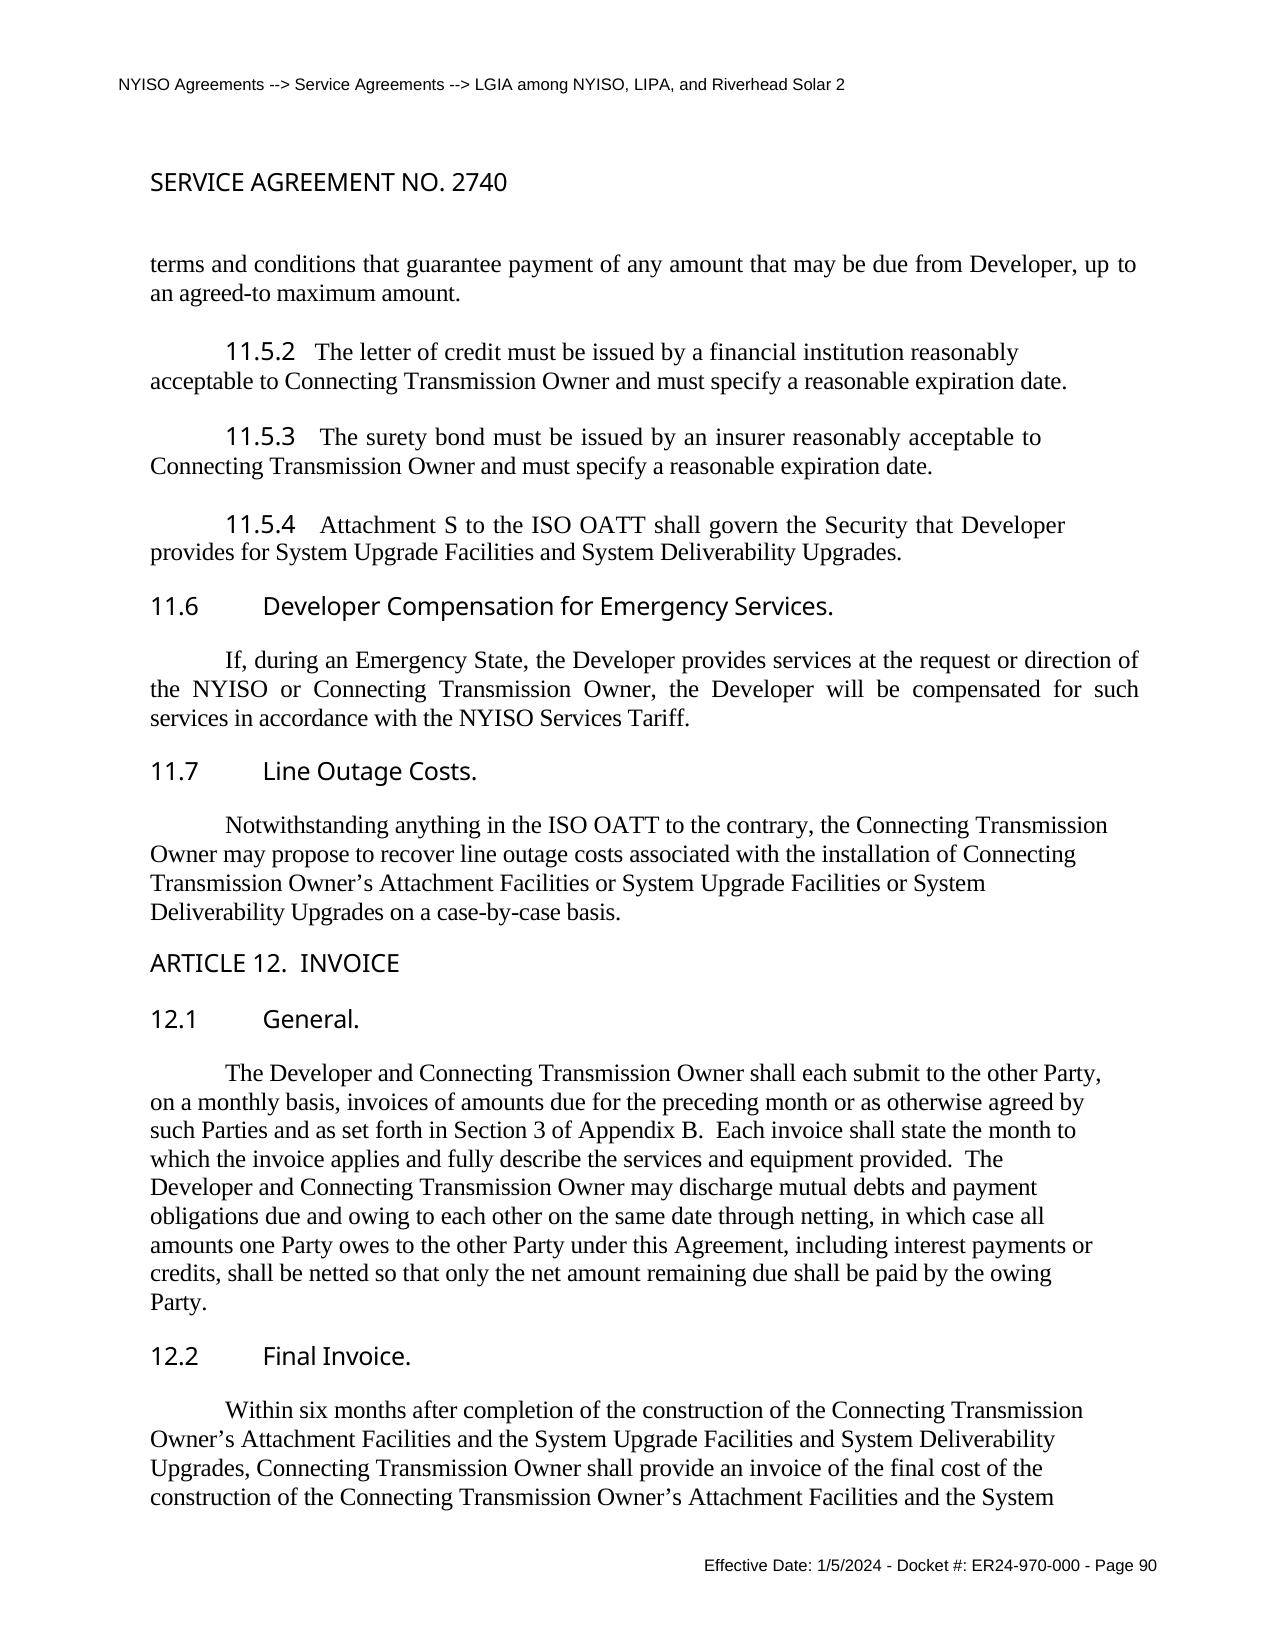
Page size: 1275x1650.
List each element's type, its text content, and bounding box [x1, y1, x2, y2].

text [150, 1396, 1121, 1511]
text The Developer and Connecting Transmission Owner shall each submit to the other Party, on a monthly basis, invoices of amounts due for the preceding month or as otherwise agreed by such Parties and as set forth in Section 3 of Appendix B. Each invoice shall state the month to which the invoice applies and fully describe the services and equipment provided. The Developer and Connecting Transmission Owner may discharge mutual debts and payment obligations due and owing to each other on the same date through netting, in which case all amounts one Party owes to the other Party under this Agreement, including interest payments or credits, shall be netted so that only the net amount remaining due shall be paid by the owing Party. [150, 1058, 1139, 1316]
text 12.2 Final Invoice. [150, 1343, 1275, 1372]
text 11.7 Line Outage Costs. [150, 758, 1275, 786]
text terms and conditions that guarantee payment of any amount that may be due from Developer, up to an agreed-to maximum amount. [150, 249, 1136, 307]
text 11.5.2 The letter of credit must be issued by a financial institution reasonably [225, 337, 1275, 366]
text acceptable to Connecting Transmission Owner and must specify a reasonable expiration date. [150, 366, 1275, 395]
text Notwithstanding anything in the ISO OATT to the contrary, the Connecting Transmission Owner may propose to recover line outage costs associated with the installation of Connecting Transmission Owner’s Attachment Facilities or System Upgrade Facilities or System Deliverability Upgrades on a case-by-case basis. [150, 810, 1145, 927]
text SERVICE AGREEMENT NO. 2740 [150, 168, 1275, 197]
text ARTICLE 12. INVOICE [150, 950, 1275, 979]
text If, during an Emergency State, the Developer provides services at the request or direction of the NYISO or Connecting Transmission Owner, the Developer will be compensated for such services in accordance with the NYISO Services Tariff. [150, 645, 1140, 733]
text 11.5.3 The surety bond must be issued by an insurer reasonably acceptable to Connecting Transmission Owner and must specify a reasonable expiration date. [150, 422, 1043, 481]
text 12.1 General. [150, 1005, 1275, 1034]
text 11.5.4 Attachment S to the ISO OATT shall govern the Security that Developer provides for System Upgrade Facilities and System Deliverability Upgrades. [150, 511, 1067, 566]
text 11.6 Developer Compensation for Emergency Services. [150, 593, 1275, 621]
